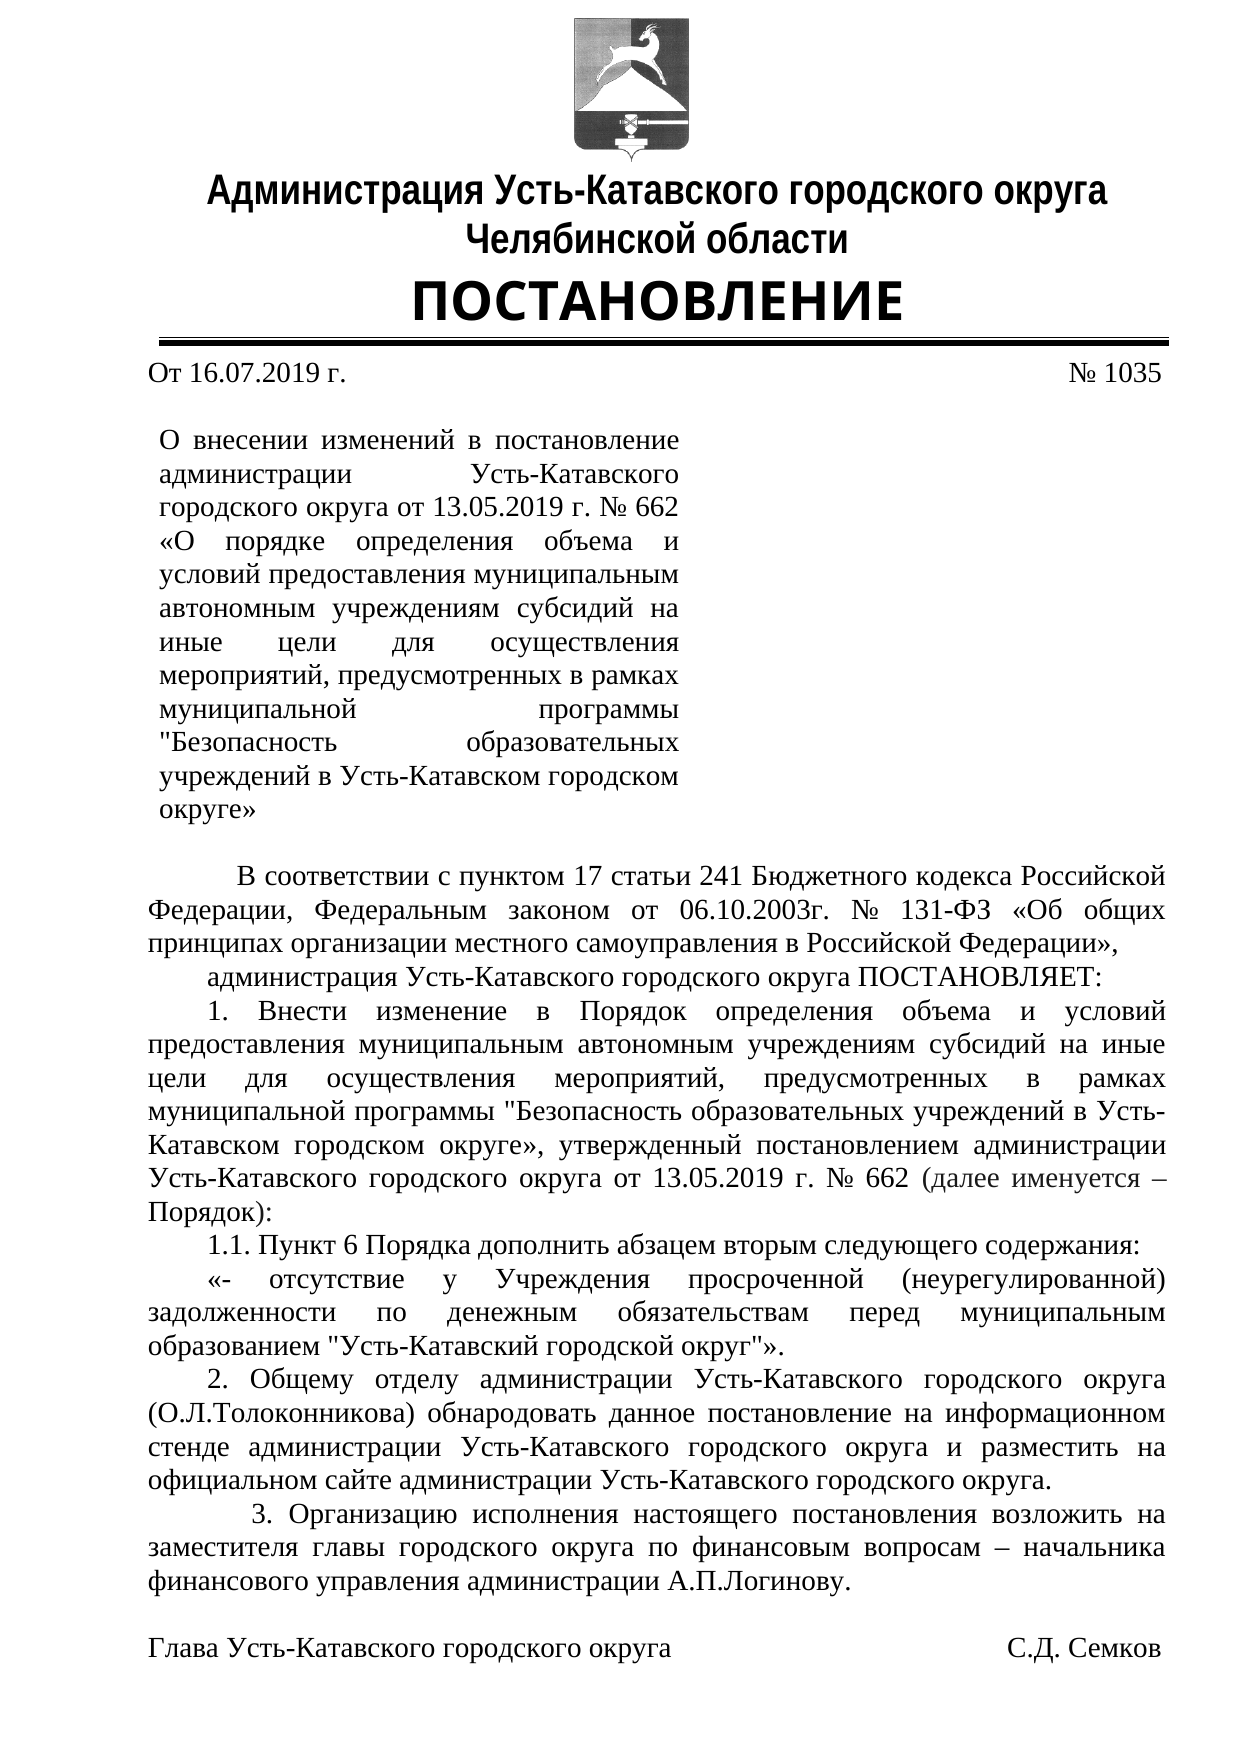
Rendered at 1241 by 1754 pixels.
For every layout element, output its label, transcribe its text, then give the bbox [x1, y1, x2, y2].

text 2. Общему отделу администрации Усть-Катавского городского округа (О.Л.Толоконникова) обнародовать данное постановление на информационном стенде администрации Усть-Катавского городского округа и разместить на официальном сайте администрации Усть-Катавского городского округа. [148, 1362, 1167, 1496]
text «- отсутствие у Учреждения просроченной (неурегулированной) задолженности по денежным обязательствам перед муниципальным образованием "Усть-Катавский городской округ"». [148, 1261, 1167, 1362]
text администрация Усть-Катавского городского округа ПОСТАНОВЛЯЕТ: [148, 959, 1167, 993]
text В соответствии с пунктом 17 статьи 241 Бюджетного кодекса Российской Федерации, Федеральным законом от 06.10.2003г. № 131-ФЗ «Об общих принципах организации местного самоуправления в Российской Федерации», [148, 858, 1167, 959]
text 1.1. Пункт 6 Порядка дополнить абзацем вторым следующего содержания: [148, 1227, 1167, 1261]
text 3. Организацию исполнения настоящего постановления возложить на заместителя главы городского округа по финансовым вопросам – начальника финансового управления администрации А.П.Логинову. [148, 1496, 1167, 1596]
table_header О внесении изменений в постановление администрации Усть-Катавского городского округа от 13.05.2019 г. № 662 «О порядке определения объема и условий предоставления муниципальным автономным учреждениям субсидий на иные цели для осуществления мероприятий, предусмотренных в рамках муниципальной программы "Безопасность образовательных учреждений в Усть-Катавском городском округе» [148, 423, 691, 858]
text Глава Усть-Катавского городского округа С.Д. Семков [148, 1630, 1167, 1663]
text 1. Внести изменение в Порядок определения объема и условий предоставления муниципальным автономным учреждениям субсидий на иные цели для осуществления мероприятий, предусмотренных в рамках муниципальной программы "Безопасность образовательных учреждений в Усть-Катавском городском округе», утвержденный постановлением администрации Усть-Катавского городского округа от 13.05.2019 г. № 662 (далее именуется – Порядок): [148, 993, 1167, 1227]
text Администрация Усть-Катавского городского округа [148, 165, 1167, 214]
text От 16.07.2019 г. № 1035 [148, 355, 1167, 389]
subtitle ПОСТАНОВЛЕНИЕ [148, 263, 1167, 336]
table_header [159, 346, 1169, 355]
text Челябинской области [148, 214, 1167, 263]
